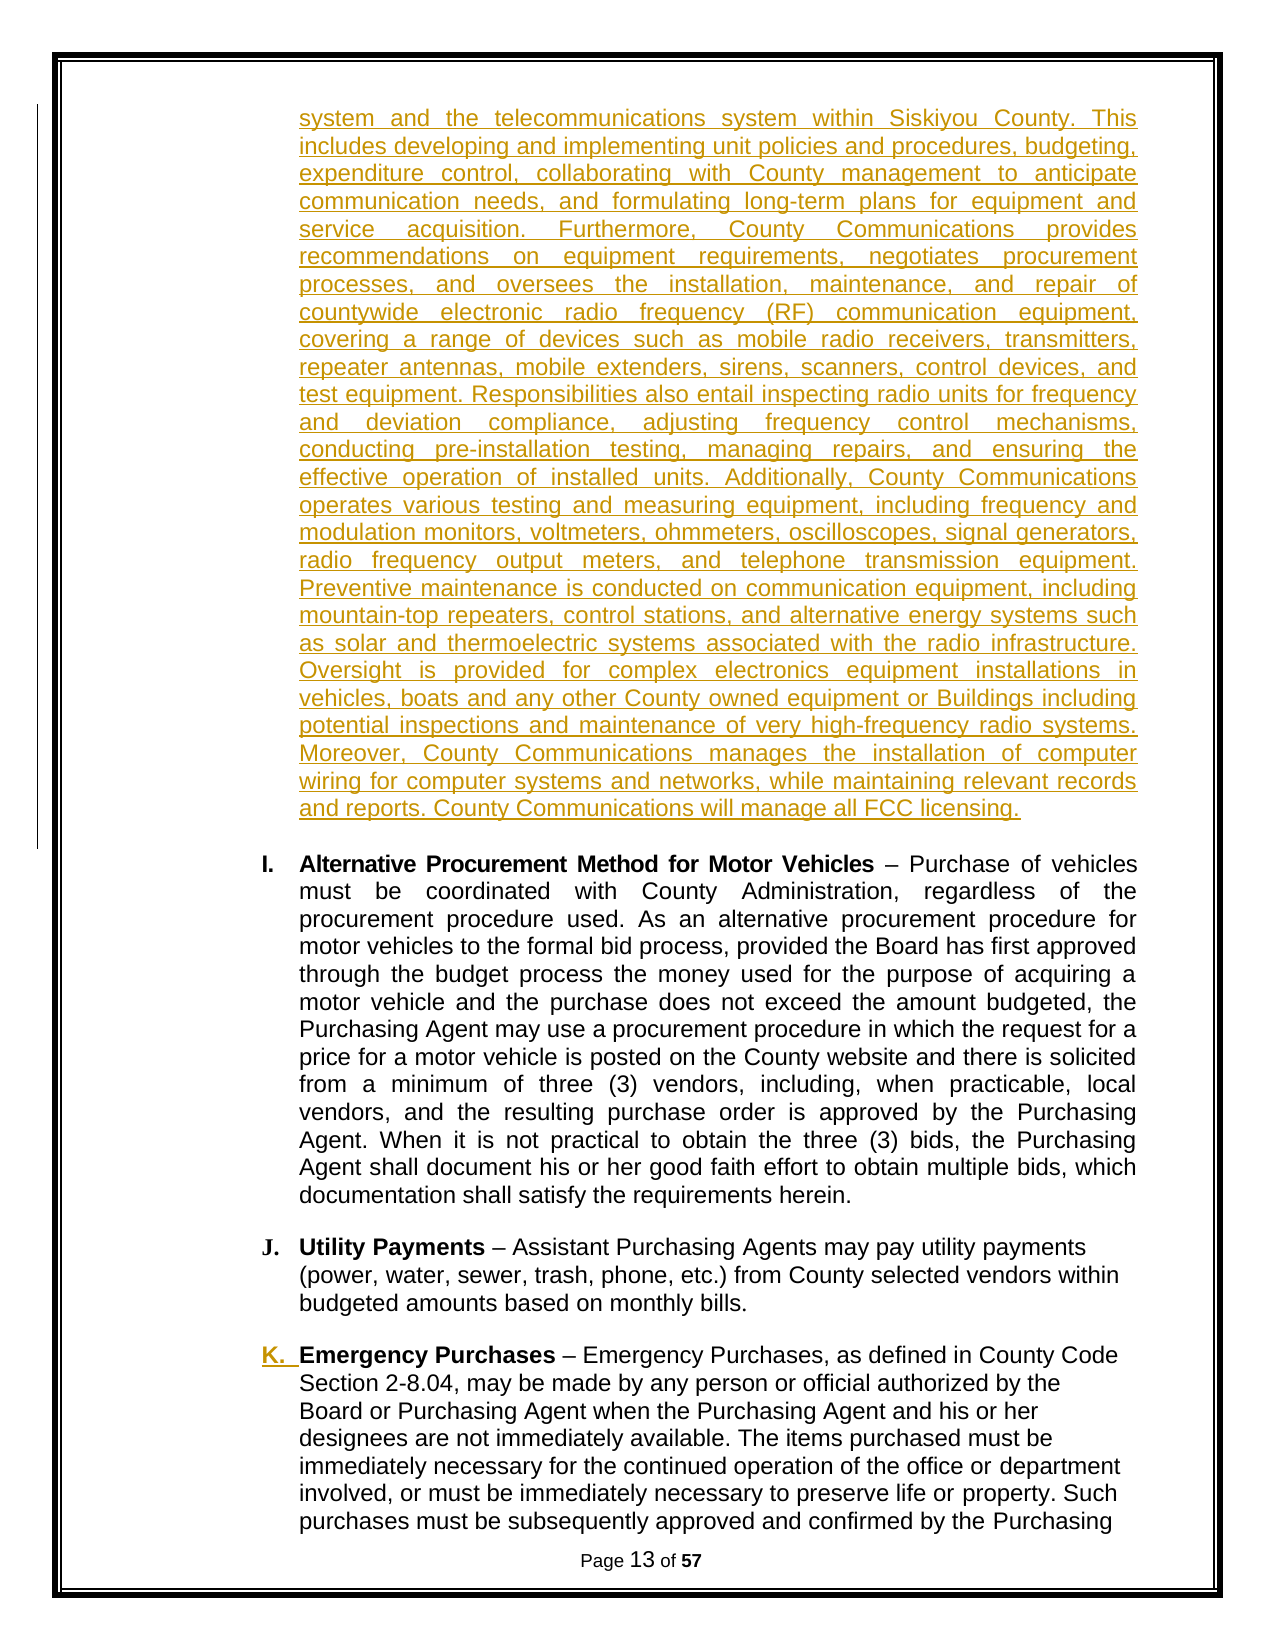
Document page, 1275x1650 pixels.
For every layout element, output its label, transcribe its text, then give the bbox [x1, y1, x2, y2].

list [261, 1341, 1125, 1534]
list Utility Payments – Assistant Purchasing Agents may pay utility payments (power, water, sewer, trash, phone, etc.) from County selected vendors within budgeted amounts based on monthly bills. [261, 1233, 1138, 1316]
list Alternative Procurement Method for Motor Vehicles – Purchase of vehicles must be coordinated with County Administration, regardless of the procurement procedure used. As an alternative procurement procedure for motor vehicles to the formal bid process, provided the Board has first approved through the budget process the money used for the purpose of acquiring a motor vehicle and the purchase does not exceed the amount budgeted, the Purchasing Agent may use a procurement procedure in which the request for a price for a motor vehicle is posted on the County website and there is solicited from a minimum of three (3) vendors, including, when practicable, local vendors, and the resulting purchase order is approved by the Purchasing Agent. When it is not practical to obtain the three (3) bids, the Purchasing Agent shall document his or her good faith effort to obtain multiple bids, which documentation shall satisfy the requirements herein. [261, 849, 1138, 1208]
